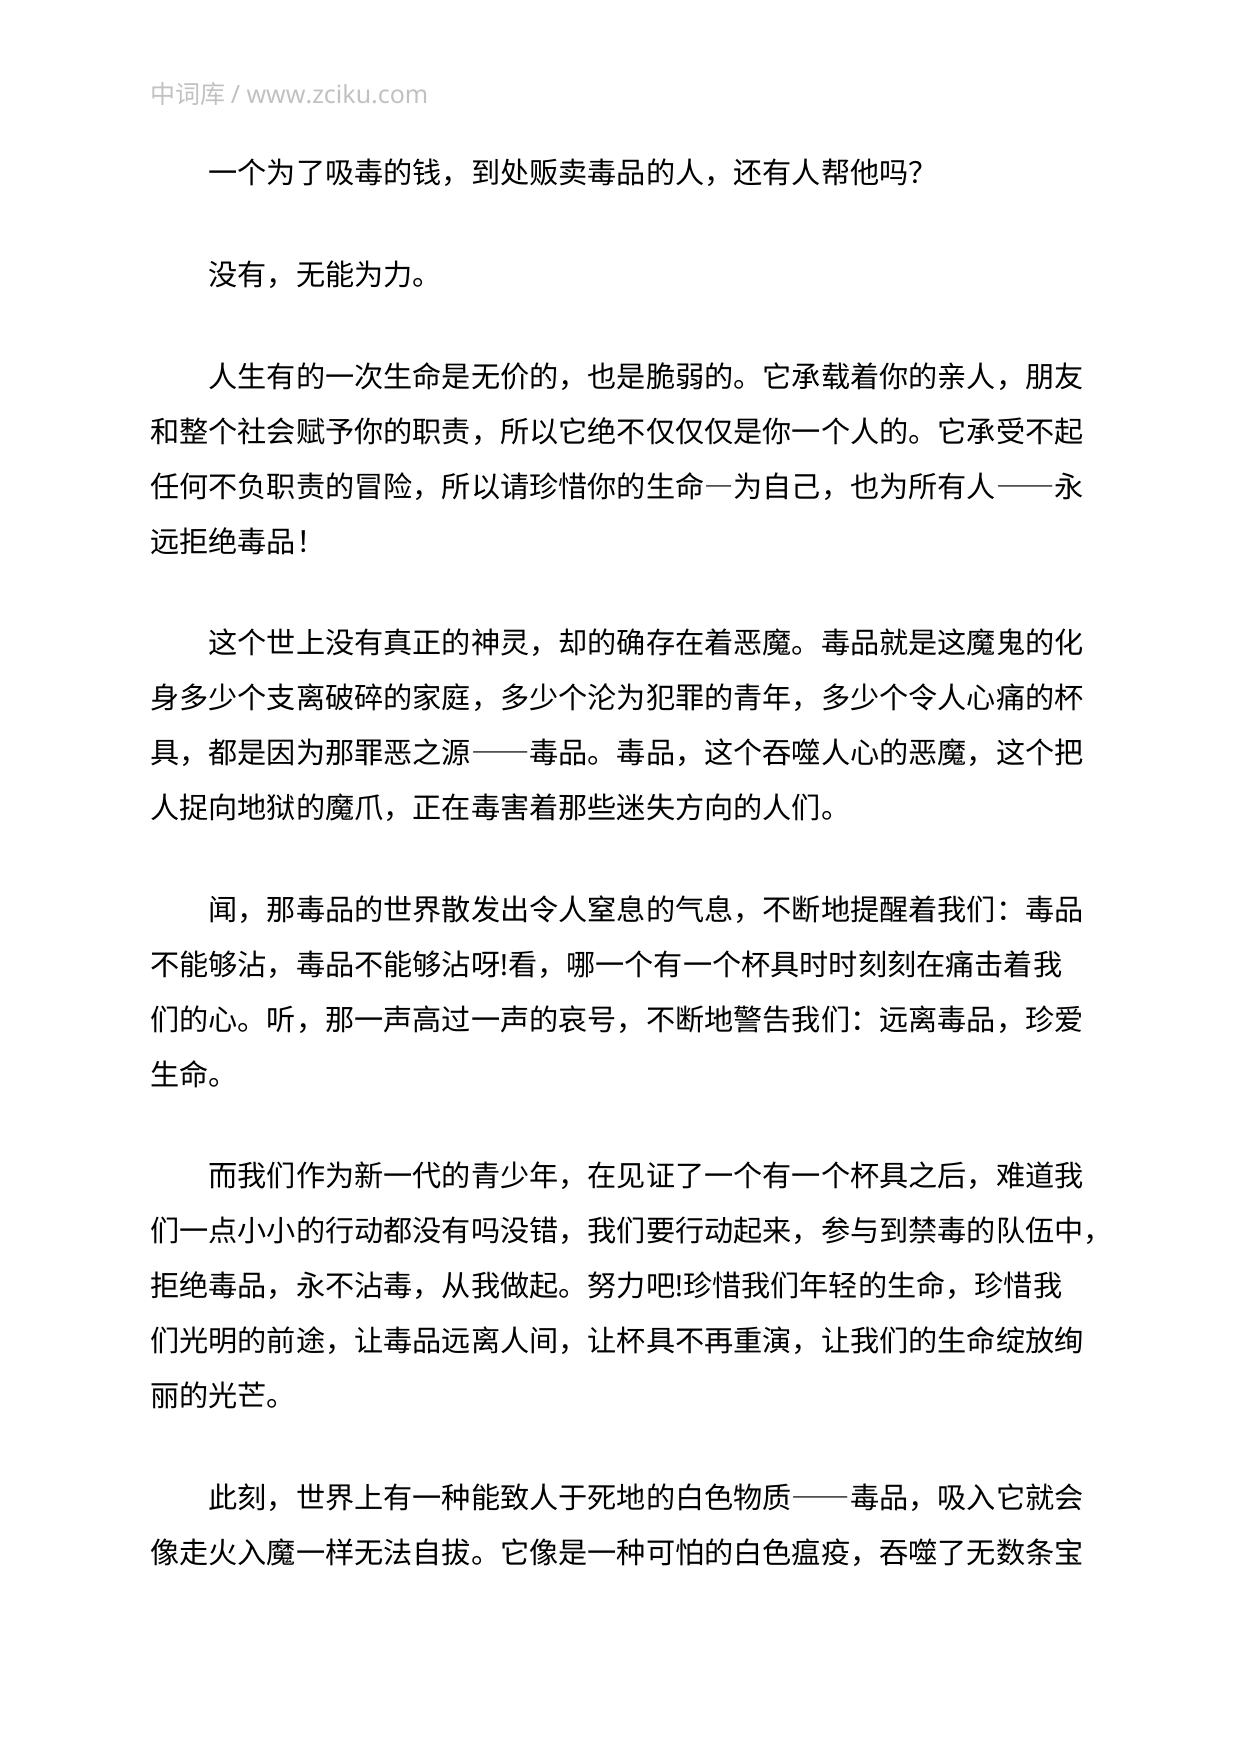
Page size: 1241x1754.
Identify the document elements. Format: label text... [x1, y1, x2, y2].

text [150, 1474, 1090, 1572]
text 而我们作为新一代的青少年，在见证了一个有一个杯具之后，难道我们一点小小的行动都没有吗没错，我们要行动起来，参与到禁毒的队伍中，拒绝毒品，永不沾毒，从我做起。努力吧!珍惜我们年轻的生命，珍惜我们光明的前途，让毒品远离人间，让杯具不再重演，让我们的生命绽放绚丽的光芒。 [150, 1153, 1090, 1415]
text 人生有的一次生命是无价的，也是脆弱的。它承载着你的亲人，朋友和整个社会赋予你的职责，所以它绝不仅仅仅是你一个人的。它承受不起任何不负职责的冒险，所以请珍惜你的生命—为自己，也为所有人——永远拒绝毒品！ [150, 353, 1090, 561]
text 一个为了吸毒的钱，到处贩卖毒品的人，还有人帮他吗？ [150, 150, 1090, 192]
text 这个世上没有真正的神灵，却的确存在着恶魔。毒品就是这魔鬼的化身多少个支离破碎的家庭，多少个沦为犯罪的青年，多少个令人心痛的杯具，都是因为那罪恶之源——毒品。毒品，这个吞噬人心的恶魔，这个把人捉向地狱的魔爪，正在毒害着那些迷失方向的人们。 [150, 620, 1090, 827]
text 闻，那毒品的世界散发出令人窒息的气息，不断地提醒着我们：毒品不能够沾，毒品不能够沾呀!看，哪一个有一个杯具时时刻刻在痛击着我们的心。听，那一声高过一声的哀号，不断地警告我们：远离毒品，珍爱生命。 [150, 886, 1090, 1093]
text 没有，无能为力。 [150, 252, 1090, 294]
